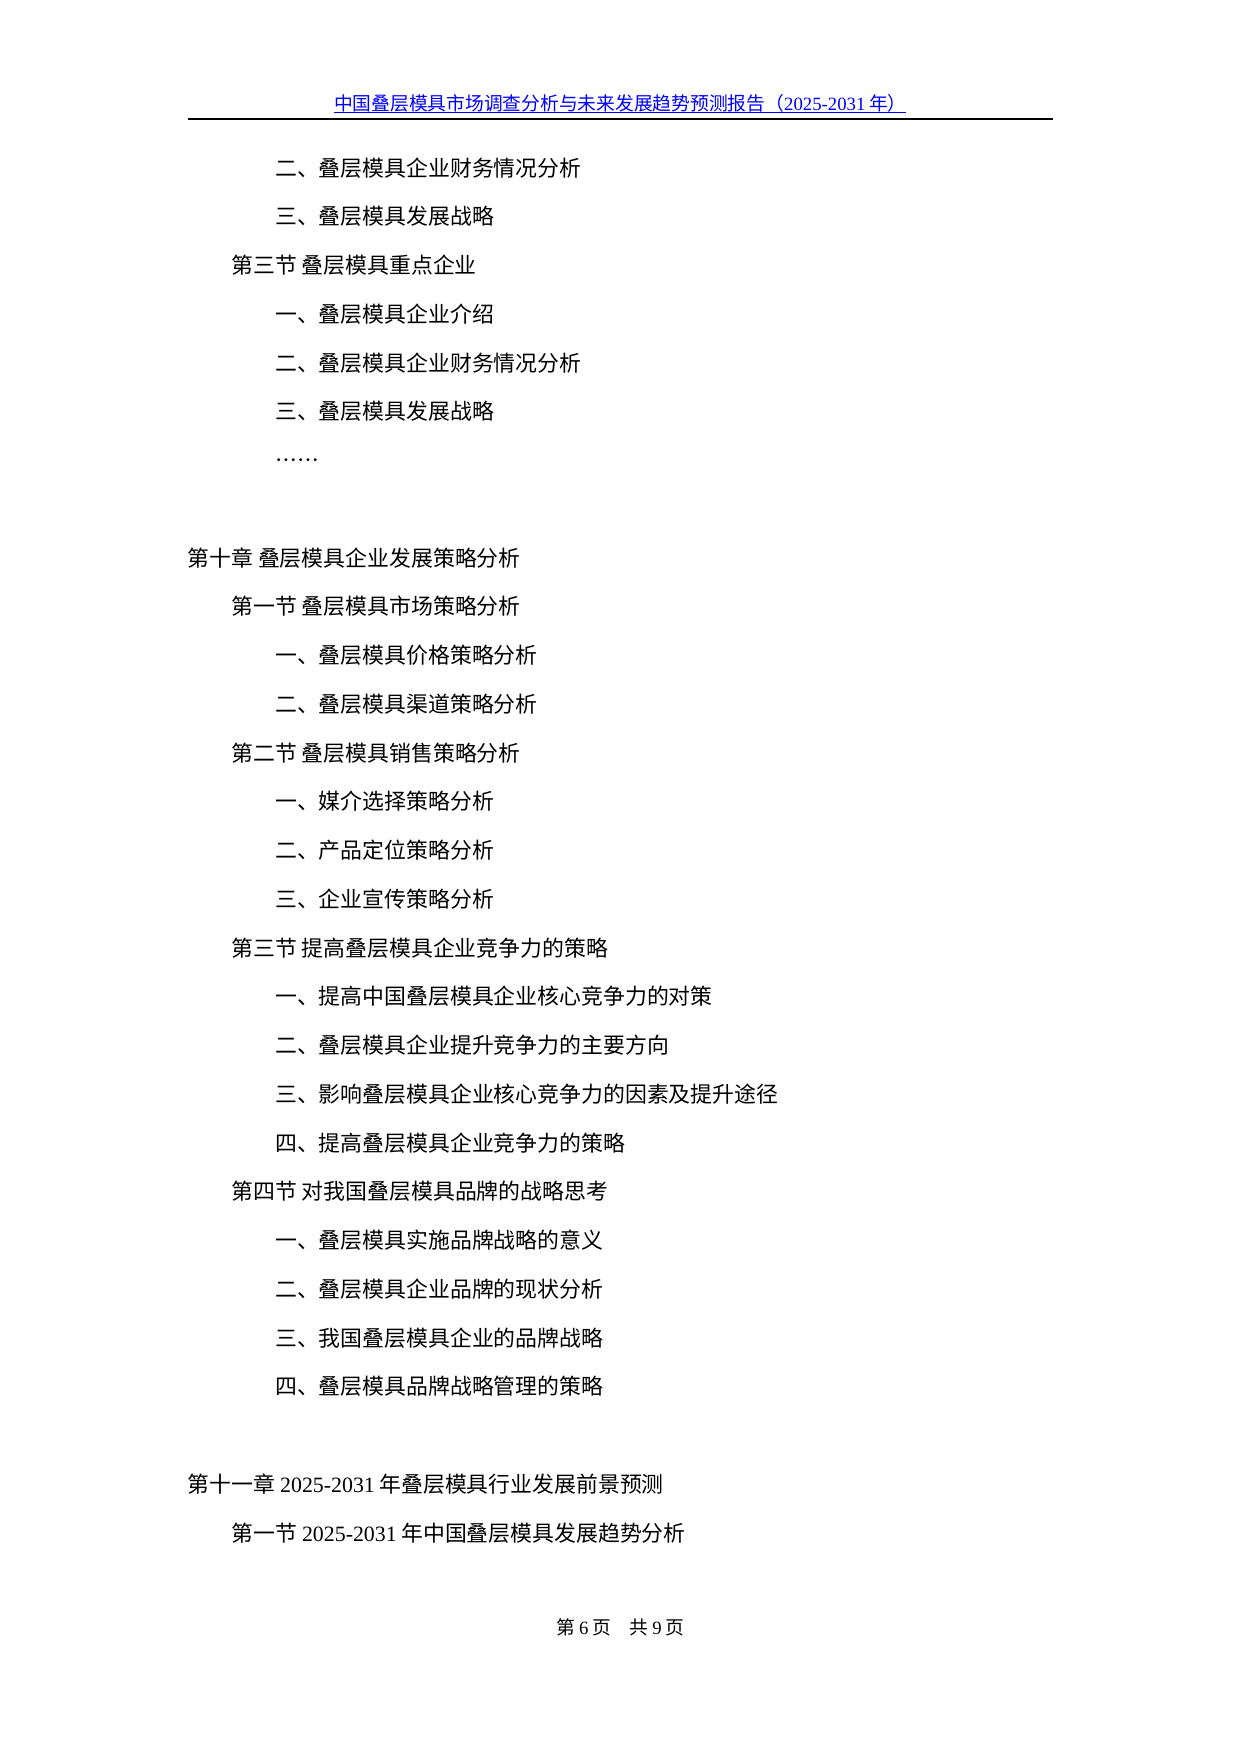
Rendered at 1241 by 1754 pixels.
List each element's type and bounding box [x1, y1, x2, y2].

text [187, 150, 1053, 1548]
